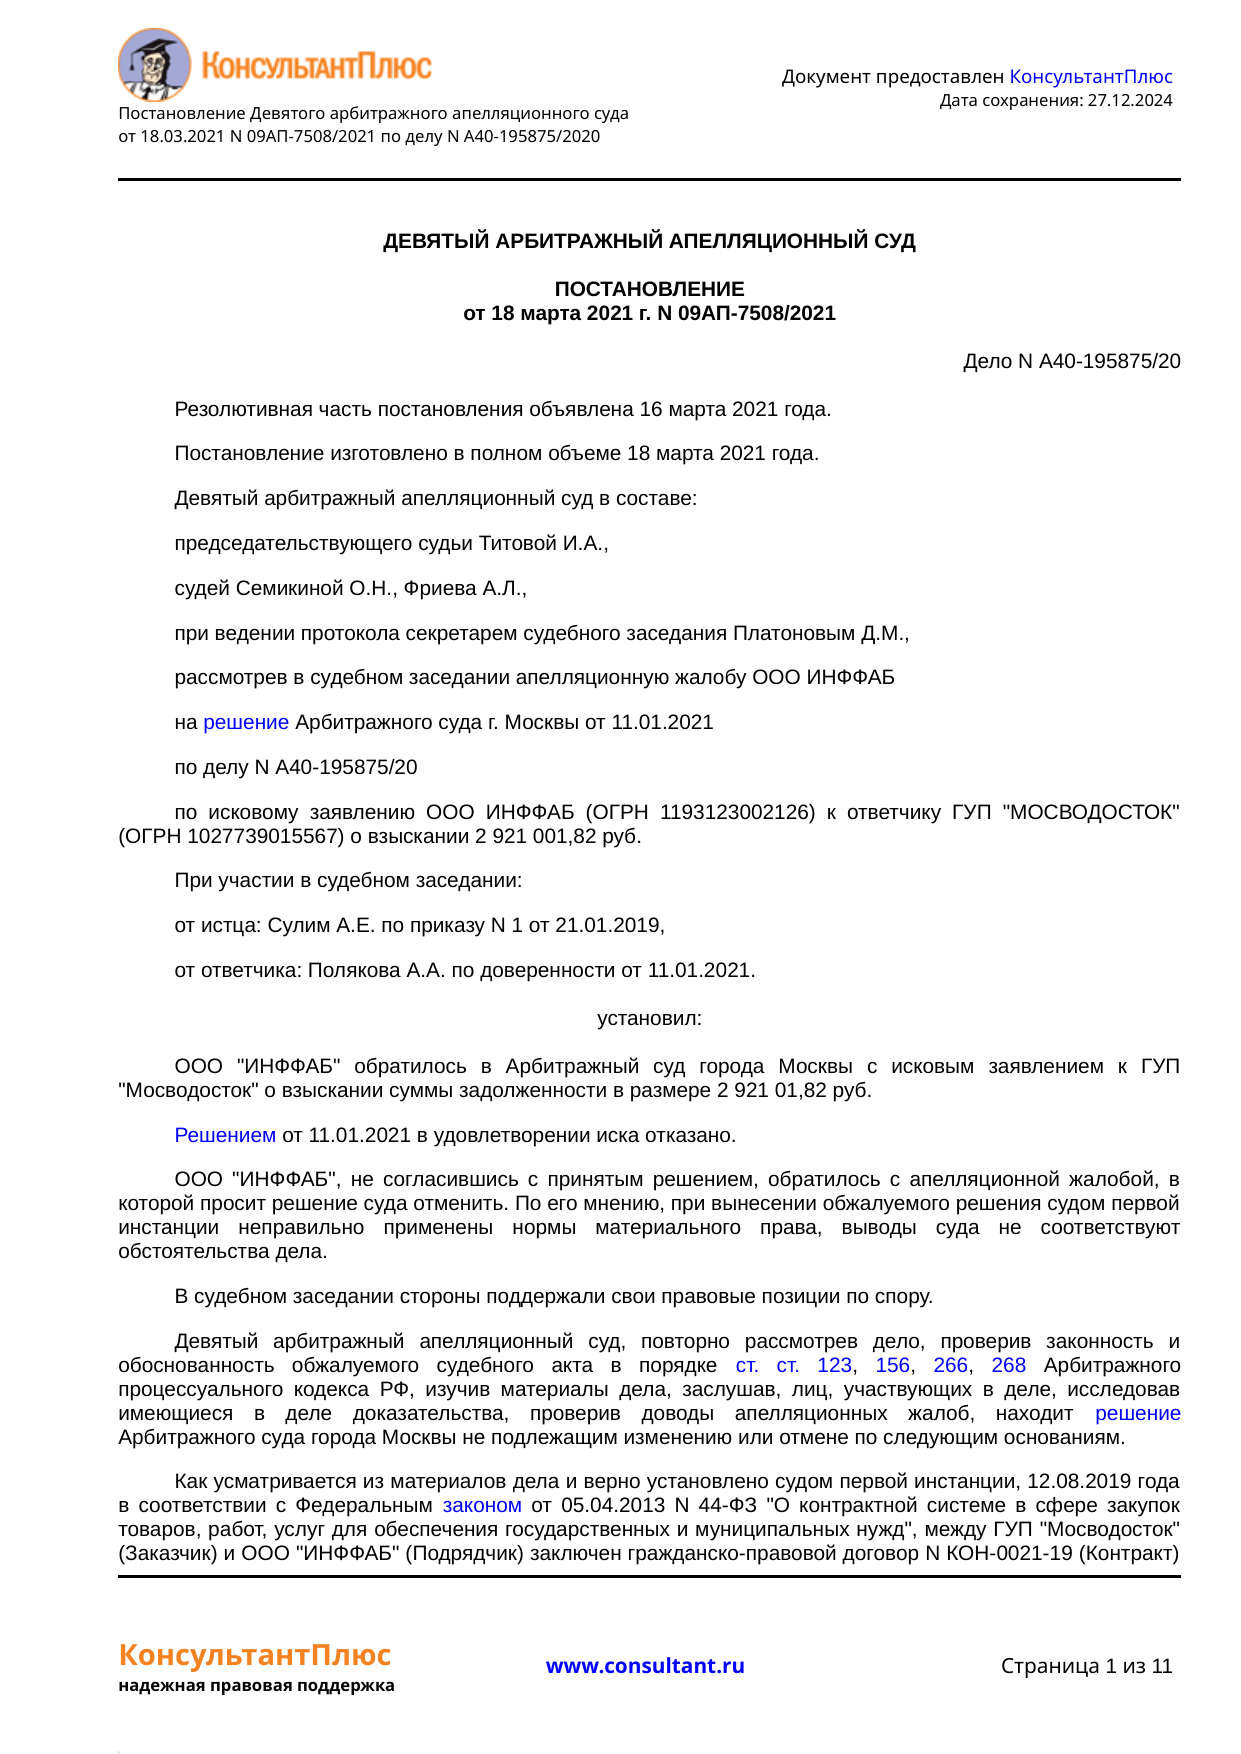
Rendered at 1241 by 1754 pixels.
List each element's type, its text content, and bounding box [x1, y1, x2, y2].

text Постановление изготовлено в полном объеме 18 марта 2021 года. [118, 441, 1181, 465]
picture [118, 28, 432, 102]
text судей Семикиной О.Н., Фриева А.Л., [118, 576, 1181, 599]
text При участии в судебном заседании: [118, 868, 1181, 892]
text председательствующего судьи Титовой И.А., [118, 531, 1181, 555]
text Девятый арбитражный апелляционный суд в составе: [118, 486, 1181, 510]
text установил: [118, 1006, 1181, 1030]
text на решение Арбитражного суда г. Москвы от 11.01.2021 [118, 710, 1181, 734]
text Резолютивная часть постановления объявлена 16 марта 2021 года. [118, 396, 1181, 420]
text рассмотрев в судебном заседании апелляционную жалобу ООО ИНФФАБ [118, 665, 1181, 689]
text Девятый арбитражный апелляционный суд, повторно рассмотрев дело, проверив законность и обоснованность обжалуемого судебного акта в порядке ст. ст. 123, 156, 266, 268 Арбитражного процессуального кодекса РФ, изучив материалы дела, заслушав, лиц, участвующих в деле, исследовав имеющиеся в деле доказательства, проверив доводы апелляционных жалоб, находит решение Арбитражного суда города Москвы не подлежащим изменению или отмене по следующим основаниям. [118, 1329, 1181, 1448]
text от истца: Сулим А.Е. по приказу N 1 от 21.01.2019, [118, 913, 1181, 937]
text при ведении протокола секретарем судебного заседания Платоновым Д.М., [118, 620, 1181, 644]
text Дело N А40-195875/20 [118, 348, 1181, 372]
title ПОСТАНОВЛЕНИЕ [118, 277, 1181, 301]
title от 18 марта 2021 г. N 09АП-7508/2021 [118, 301, 1181, 324]
text Решением от 11.01.2021 в удовлетворении иска отказано. [118, 1122, 1181, 1146]
text от ответчика: Полякова А.А. по доверенности от 11.01.2021. [118, 958, 1181, 982]
text ООО "ИНФФАБ", не согласившись с принятым решением, обратилось с апелляционной жалобой, в которой просит решение суда отменить. По его мнению, при вынесении обжалуемого решения судом первой инстанции неправильно применены нормы материального права, выводы суда не соответствуют обстоятельства дела. [118, 1167, 1181, 1263]
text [118, 1469, 1181, 1565]
title ДЕВЯТЫЙ АРБИТРАЖНЫЙ АПЕЛЛЯЦИОННЫЙ СУД [118, 229, 1181, 253]
text по исковому заявлению ООО ИНФФАБ (ОГРН 1193123002126) к ответчику ГУП "МОСВОДОСТОК" (ОГРН 1027739015567) о взыскании 2 921 001,82 руб. [118, 799, 1181, 847]
text ООО "ИНФФАБ" обратилось в Арбитражный суд города Москвы с исковым заявлением к ГУП "Мосводосток" о взыскании суммы задолженности в размере 2 921 01,82 руб. [118, 1054, 1181, 1102]
text В судебном заседании стороны поддержали свои правовые позиции по спору. [118, 1284, 1181, 1308]
text по делу N А40-195875/20 [118, 755, 1181, 779]
